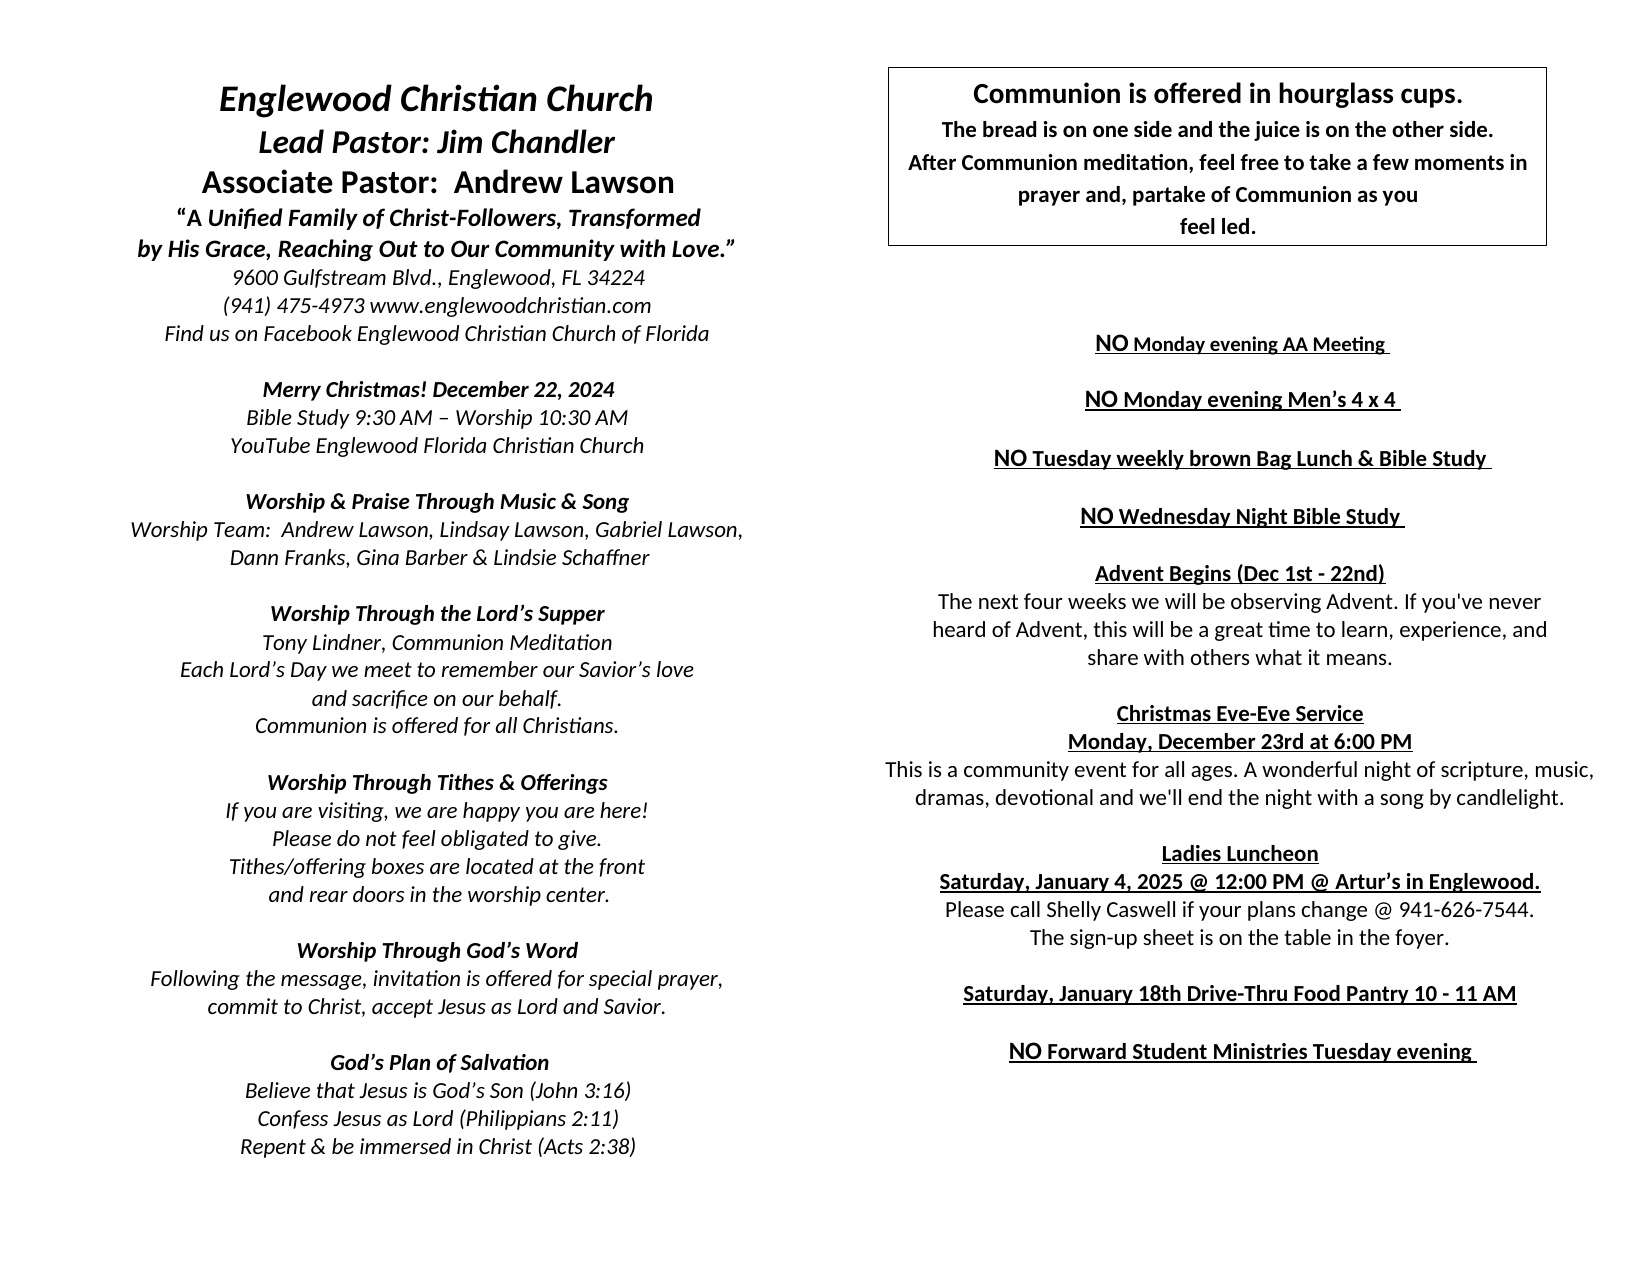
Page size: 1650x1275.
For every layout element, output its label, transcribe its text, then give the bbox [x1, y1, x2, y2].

text Believe that Jesus is God’s Son (John 3:16) [75, 1076, 802, 1104]
text Communion is offered for all Christians. [75, 712, 802, 740]
text This is a community event for all ages. A wonderful night of scripture, music, [877, 755, 1603, 783]
text Worship Through the Lord’s Supper [75, 599, 802, 628]
text Each Lord’s Day we meet to remember our Savior’s love [75, 656, 802, 684]
text Christmas Eve-Eve Service [877, 699, 1603, 727]
text Ladies Luncheon [877, 839, 1603, 867]
text Find us on Facebook Englewood Christian Church of Florida [75, 319, 802, 347]
text YouTube Englewood Florida Christian Church [75, 431, 802, 459]
text The next four weeks we will be observing Advent. If you've never [877, 587, 1603, 615]
text Tithes/offering boxes are located at the front [75, 852, 802, 880]
text Merry Christmas! December 22, 2024 [75, 375, 802, 403]
text Worship & Praise Through Music & Song [75, 487, 802, 516]
text Dann Franks, Gina Barber & Lindsie Schaffner [75, 543, 802, 572]
text Tony Lindner, Communion Meditation [75, 628, 802, 656]
text NO Monday evening AA Meeting [877, 327, 1603, 358]
text Worship Team: Andrew Lawson, Lindsay Lawson, Gabriel Lawson, [75, 516, 802, 543]
text NO Forward Student Ministries Tuesday evening [877, 1035, 1603, 1066]
text Saturday, January 4, 2025 @ 12:00 PM @ Artur’s in Englewood. [877, 867, 1603, 895]
text Associate Pastor: Andrew Lawson [75, 162, 802, 202]
text The sign-up sheet is on the table in the foyer. [877, 923, 1603, 951]
text NO Monday evening Men’s 4 x 4 [877, 383, 1603, 414]
text dramas, devotional and we'll end the night with a song by candlelight. [877, 783, 1603, 811]
text by His Grace, Reaching Out to Our Community with Love.” [75, 233, 802, 263]
text commit to Christ, accept Jesus as Lord and Savior. [75, 992, 802, 1020]
text share with others what it means. [877, 643, 1603, 671]
text Bible Study 9:30 AM – Worship 10:30 AM [75, 403, 802, 431]
text Worship Through God’s Word [75, 936, 802, 964]
text 9600 Gulfstream Blvd., Englewood, FL 34224 [75, 263, 802, 291]
text Lead Pastor: Jim Chandler [75, 121, 802, 162]
text If you are visiting, we are happy you are here! [75, 796, 802, 824]
text heard of Advent, this will be a great time to learn, experience, and [877, 615, 1603, 643]
text Please call Shelly Caswell if your plans change @ 941-626-7544. [877, 895, 1603, 923]
text Please do not feel obligated to give. [75, 824, 802, 852]
text and sacrifice on our behalf. [75, 684, 802, 712]
text Following the message, invitation is offered for special prayer, [75, 964, 802, 992]
text “A Unified Family of Christ-Followers, Transformed [75, 202, 802, 233]
text Confess Jesus as Lord (Philippians 2:11) [75, 1104, 802, 1132]
text God’s Plan of Salvation [75, 1048, 802, 1076]
text NO Wednesday Night Bible Study [877, 500, 1603, 531]
text (941) 475-4973 www.englewoodchristian.com [75, 291, 802, 319]
text Advent Begins (Dec 1st - 22nd) [877, 559, 1603, 587]
text Saturday, January 18th Drive-Thru Food Pantry 10 - 11 AM [877, 979, 1603, 1007]
text Worship Through Tithes & Offerings [75, 768, 802, 796]
text Monday, December 23rd at 6:00 PM [877, 727, 1603, 755]
text Repent & be immersed in Christ (Acts 2:38) [75, 1132, 802, 1160]
text Englewood Christian Church [75, 75, 802, 121]
text NO Tuesday weekly brown Bag Lunch & Bible Study [877, 442, 1603, 472]
text and rear doors in the worship center. [75, 880, 802, 908]
